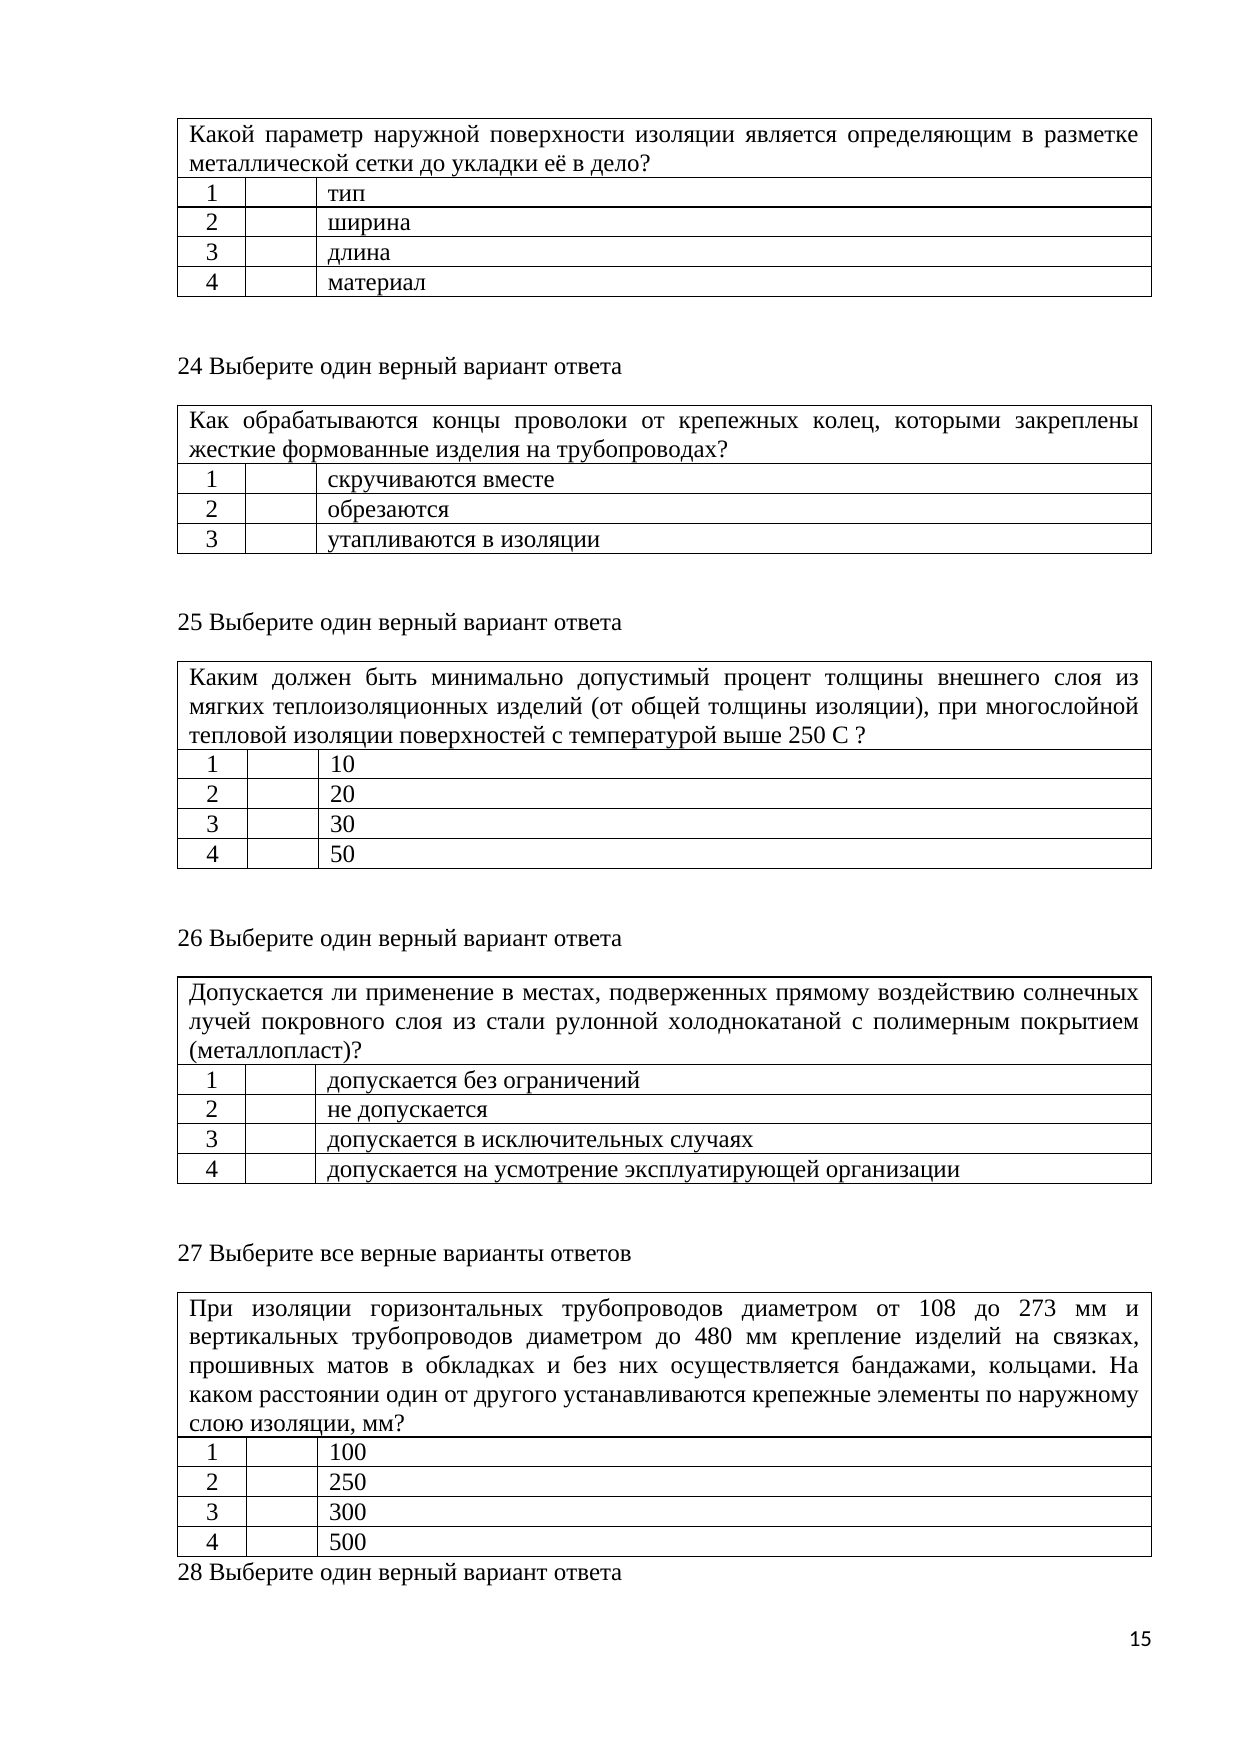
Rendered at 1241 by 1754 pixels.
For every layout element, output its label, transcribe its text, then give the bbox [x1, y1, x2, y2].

table_cell [247, 1527, 317, 1556]
table_cell допускается на усмотрение эксплуатирующей организации [316, 1154, 1151, 1183]
table_cell не допускается [316, 1095, 1151, 1123]
table_cell длина [317, 237, 1151, 266]
table_cell 2 [178, 1095, 245, 1123]
table_cell [246, 464, 316, 493]
table_cell 4 [178, 1154, 245, 1183]
table_header Допускается ли применение в местах, подверженных прямому воздействию солнечных лучей покровного слоя из стали рулонной холоднокатаной с полимерным покрытием (металлопласт)? [178, 978, 1151, 1064]
table_cell [246, 178, 316, 206]
table_cell 1 [178, 464, 245, 493]
table_cell 2 [178, 1467, 246, 1496]
table_cell 3 [178, 524, 245, 552]
table_cell допускается в исключительных случаях [316, 1124, 1151, 1153]
table_cell скручиваются вместе [317, 464, 1151, 493]
table_cell 2 [178, 208, 245, 236]
table_cell [248, 779, 318, 808]
table_cell 500 [318, 1527, 1151, 1556]
table_cell 4 [178, 267, 245, 296]
table_cell утапливаются в изоляции [317, 524, 1151, 552]
table_cell 3 [178, 237, 245, 266]
table_cell 20 [319, 779, 1151, 808]
text 25 Выберите один верный вариант ответа [177, 607, 1152, 636]
text 24 Выберите один верный вариант ответа [177, 351, 1152, 379]
table_cell 50 [319, 839, 1151, 868]
table_cell [246, 1124, 315, 1153]
table_cell 1 [178, 750, 247, 778]
table_header При изоляции горизонтальных трубопроводов диаметром от 108 до 273 мм и вертикальных трубопроводов диаметром до 480 мм крепление изделий на связках, прошивных матов в обкладках и без них осуществляется бандажами, кольцами. На каком расстоянии один от другого устанавливаются крепежные элементы по наружному слою изоляции, мм? [178, 1293, 1151, 1436]
table_cell [246, 1065, 315, 1093]
table_cell материал [317, 267, 1151, 296]
table_cell обрезаются [317, 494, 1151, 523]
table_cell 100 [318, 1438, 1151, 1466]
table_cell 4 [178, 839, 247, 868]
table_cell [246, 1154, 315, 1183]
table_cell 300 [318, 1497, 1151, 1526]
text 28 Выберите один верный вариант ответа [177, 1557, 1152, 1585]
table_cell [247, 1497, 317, 1526]
table_cell [248, 750, 318, 778]
table_header Каким должен быть минимально допустимый процент толщины внешнего слоя из мягких теплоизоляционных изделий (от общей толщины изоляции), при многослойной тепловой изоляции поверхностей с температурой выше 250 С ? [178, 662, 1151, 748]
table_cell [246, 237, 316, 266]
table_cell 1 [178, 1065, 245, 1093]
table_cell [247, 1438, 317, 1466]
text 26 Выберите один верный вариант ответа [177, 923, 1152, 951]
table_header Какой параметр наружной поверхности изоляции является определяющим в разметке металлической сетки до укладки её в дело? [178, 119, 1151, 177]
table_cell 3 [178, 809, 247, 838]
table_cell [246, 524, 316, 552]
table_cell 2 [178, 779, 247, 808]
table_cell [246, 1095, 315, 1123]
table_cell [246, 267, 316, 296]
table_cell [248, 809, 318, 838]
table_cell 2 [178, 494, 245, 523]
table_cell [247, 1467, 317, 1496]
table_cell тип [317, 178, 1151, 206]
table_cell 1 [178, 1438, 246, 1466]
table_cell 4 [178, 1527, 246, 1556]
table_cell [246, 494, 316, 523]
table_header Как обрабатываются концы проволоки от крепежных колец, которыми закреплены жесткие формованные изделия на трубопроводах? [178, 406, 1151, 463]
table_cell 1 [178, 178, 245, 206]
table_cell ширина [317, 208, 1151, 236]
text 27 Выберите все верные варианты ответов [177, 1238, 1152, 1267]
table_cell [246, 208, 316, 236]
table_cell 250 [318, 1467, 1151, 1496]
table_cell [248, 839, 318, 868]
table_cell 3 [178, 1124, 245, 1153]
table_cell 3 [178, 1497, 246, 1526]
table_cell 30 [319, 809, 1151, 838]
table_cell допускается без ограничений [316, 1065, 1151, 1093]
table_cell 10 [319, 750, 1151, 778]
